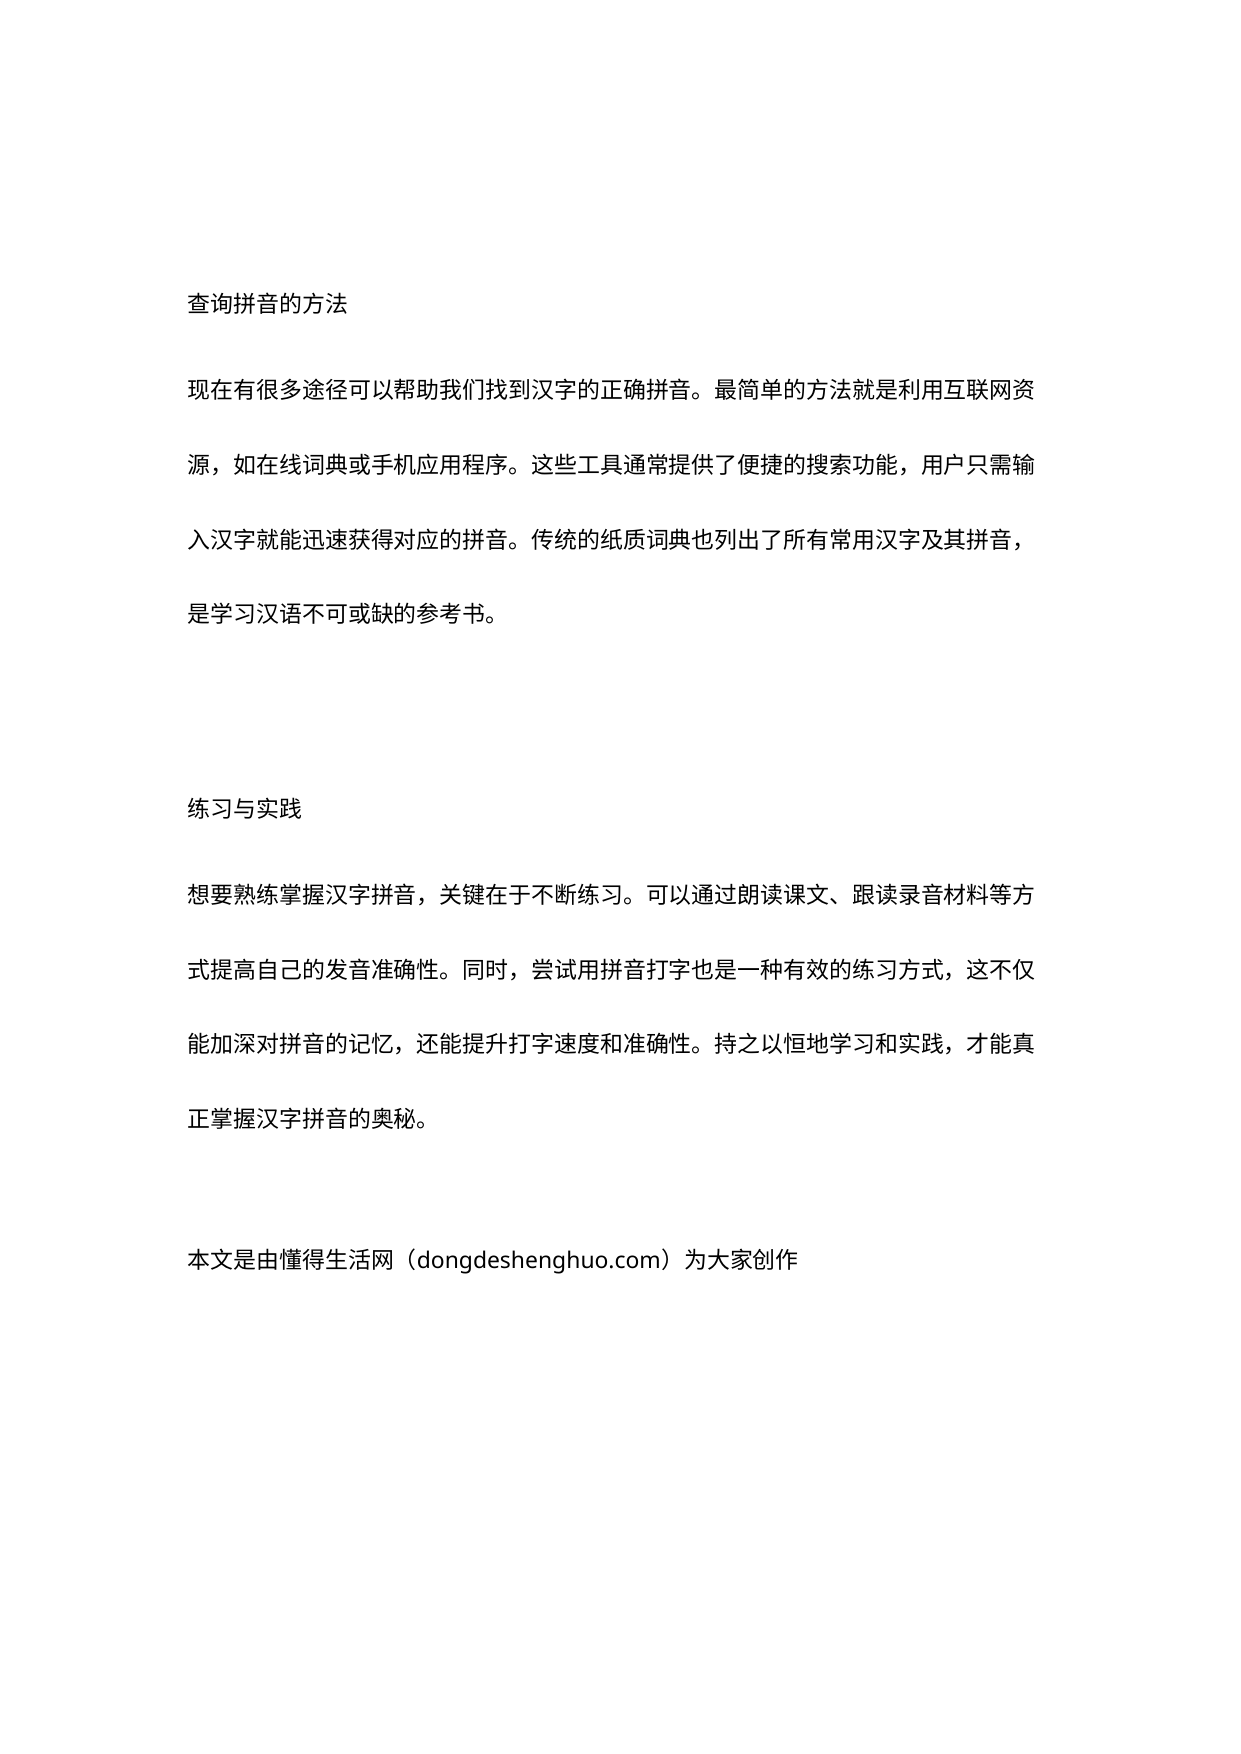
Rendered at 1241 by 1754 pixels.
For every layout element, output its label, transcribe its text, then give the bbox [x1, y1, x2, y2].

text 本文是由懂得生活网（dongdeshenghuo.com）为大家创作 [187, 1226, 1053, 1291]
text 练习与实践 [187, 774, 1053, 839]
text 想要熟练掌握汉字拼音，关键在于不断练习。可以通过朗读课文、跟读录音材料等方式提高自己的发音准确性。同时，尝试用拼音打字也是一种有效的练习方式，这不仅能加深对拼音的记忆，还能提升打字速度和准确性。持之以恒地学习和实践，才能真正掌握汉字拼音的奥秘。 [187, 861, 1053, 1150]
text 现在有很多途径可以帮助我们找到汉字的正确拼音。最简单的方法就是利用互联网资源，如在线词典或手机应用程序。这些工具通常提供了便捷的搜索功能，用户只需输入汉字就能迅速获得对应的拼音。传统的纸质词典也列出了所有常用汉字及其拼音，是学习汉语不可或缺的参考书。 [187, 356, 1053, 645]
text 查询拼音的方法 [187, 270, 1053, 335]
